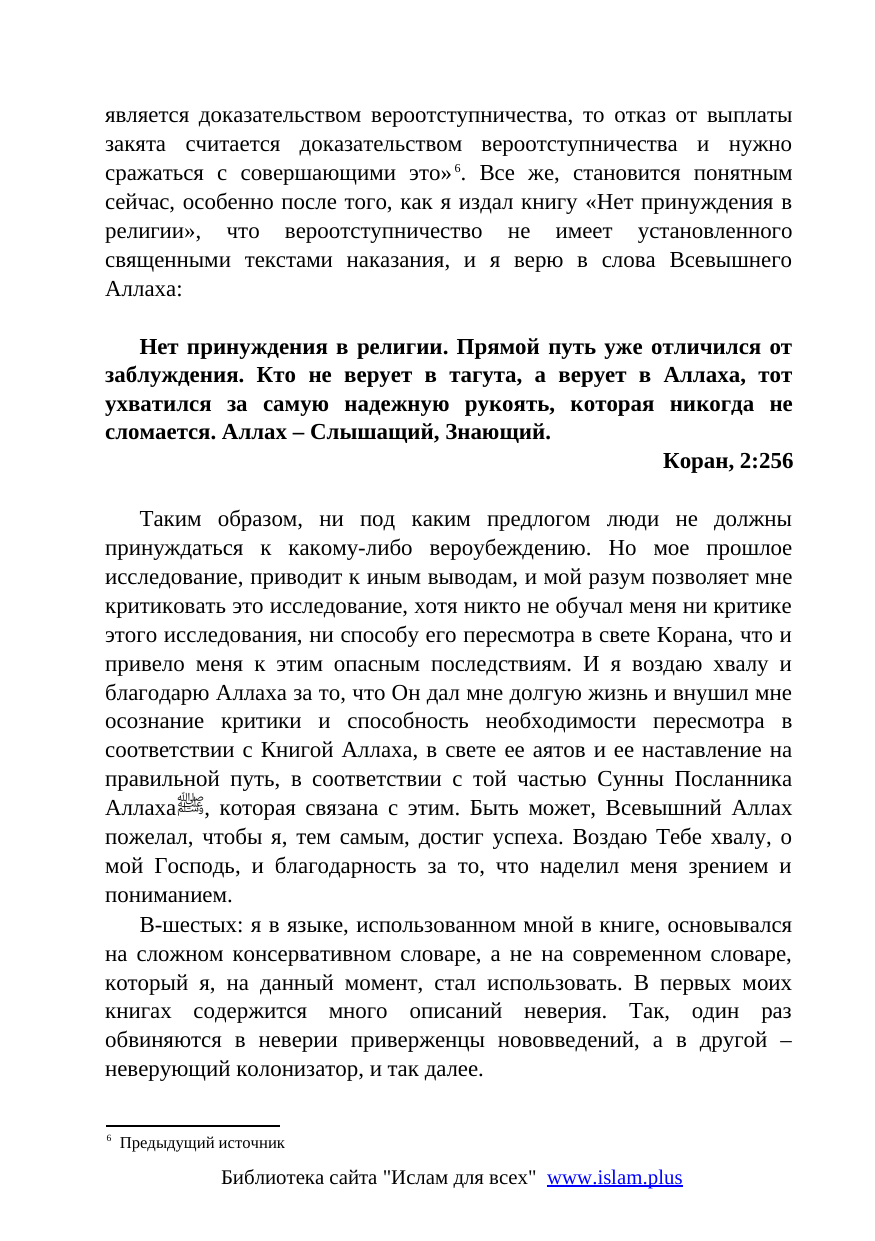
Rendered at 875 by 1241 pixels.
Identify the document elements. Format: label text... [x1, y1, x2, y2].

text В-шестых: я в языке, использованном мной в книге, основывался на сложном консервативном словаре, а не на современном словаре, который я, на данный момент, стал использовать. В первых моих книгах содержится много описаний неверия. Так, один раз обвиняются в неверии приверженцы нововведений, а в другой – неверующий колонизатор, и так далее. [105, 911, 793, 1082]
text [105, 101, 793, 301]
text Коран, 2:256 [106, 447, 793, 473]
text Таким образом, ни под каким предлогом люди не должны принуждаться к какому-либо вероубеждению. Но мое прошлое исследование, приводит к иным выводам, и мой разум позволяет мне критиковать это исследование, хотя никто не обучал меня ни критике этого исследования, ни способу его пересмотра в свете Корана, что и привело меня к этим опасным последствиям. И я воздаю хвалу и благодарю Аллаха за то, что Он дал мне долгую жизнь и внушил мне осознание критики и способность необходимости пересмотра в соответствии с Книгой Аллаха, в свете ее аятов и ее наставление на правильной путь, в соответствии с той частью Сунны Посланника Аллахаﷺ, которая связана с этим. Быть может, Всевышний Аллах пожелал, чтобы я, тем самым, достиг успеха. Воздаю Тебе хвалу, о мой Господь, и благодарность за то, что наделил меня зрением и пониманием. [105, 505, 793, 908]
text Нет принуждения в религии. Прямой путь уже отличился от заблуждения. Кто не верует в тагута, а верует в Аллаха, тот ухватился за самую надежную рукоять, которая никогда не сломается. Аллах – Слышащий, Знающий. [105, 333, 793, 444]
